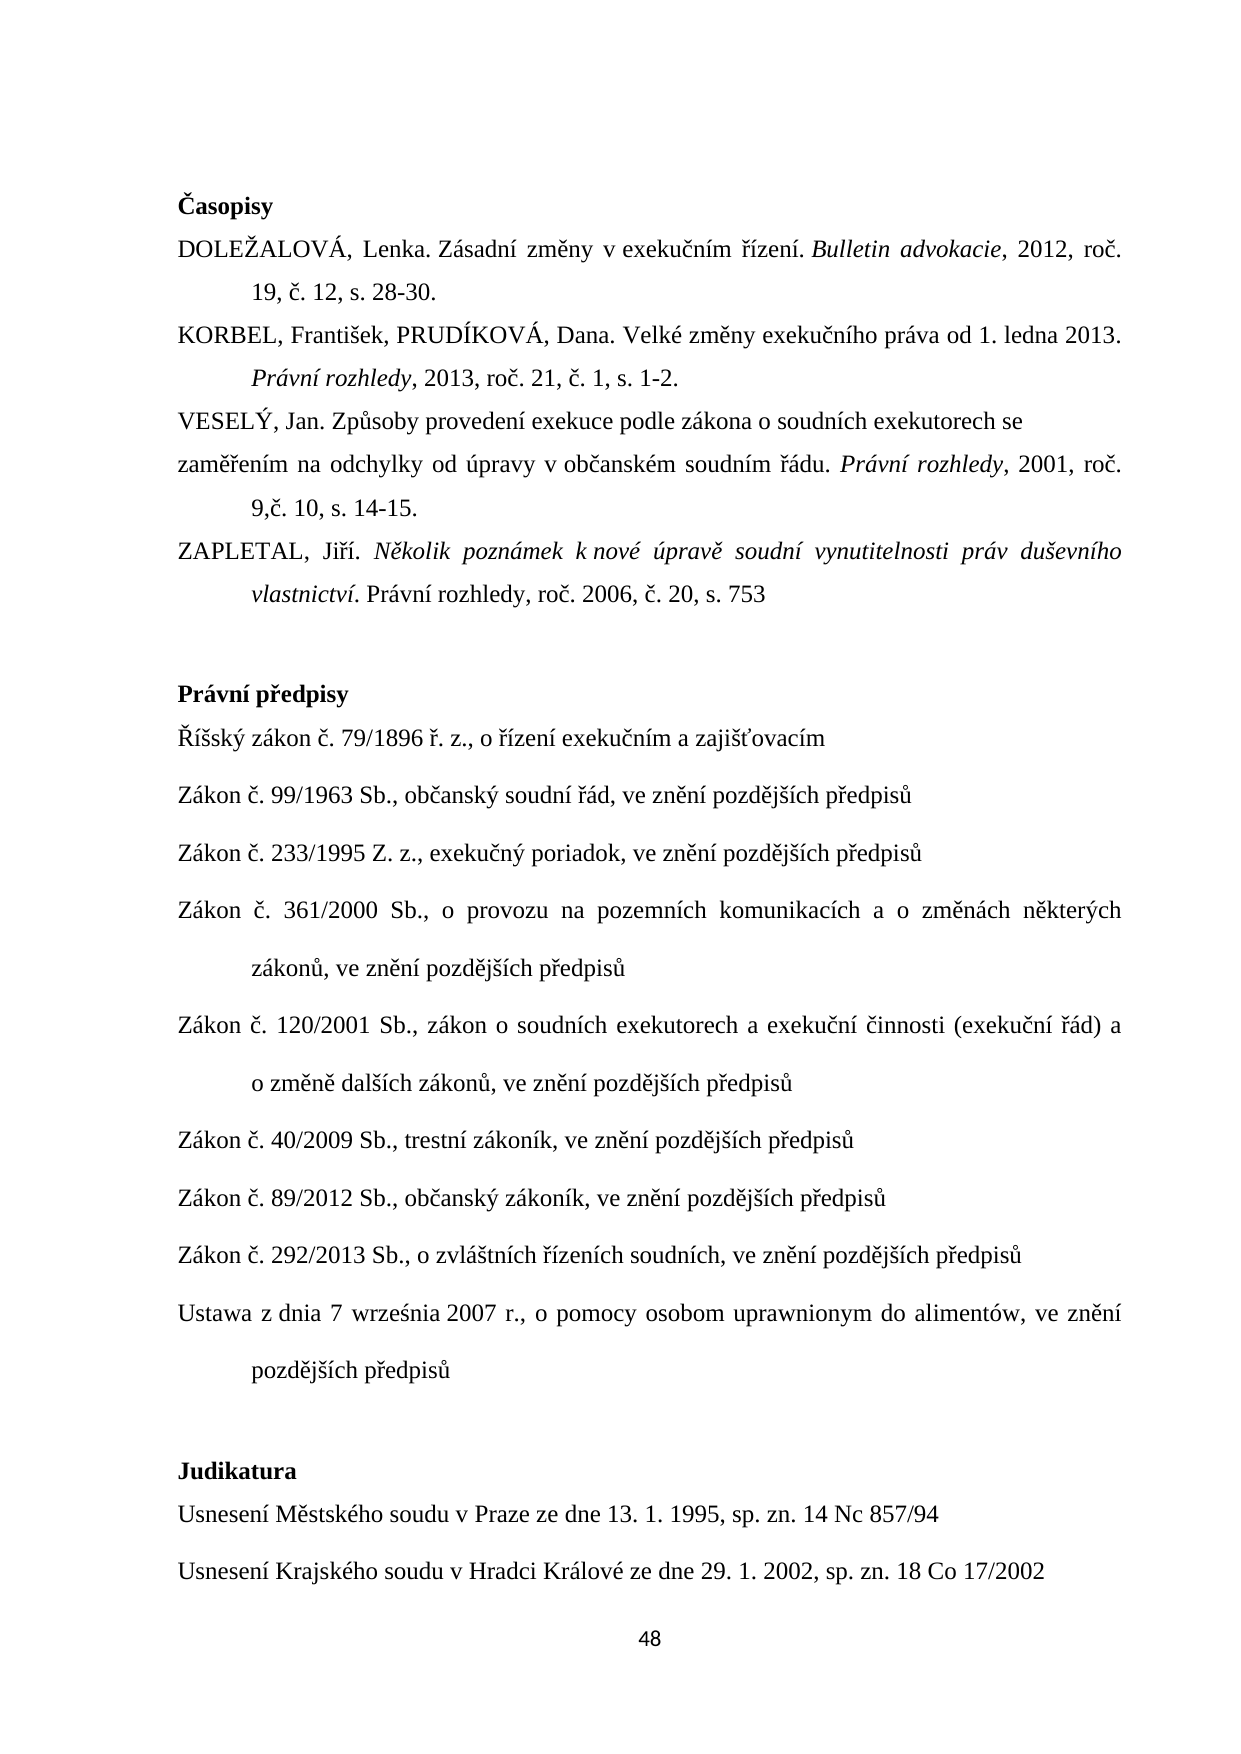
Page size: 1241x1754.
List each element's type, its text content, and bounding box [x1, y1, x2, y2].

text Časopisy [177, 191, 1122, 219]
text Zákon č. 99/1963 Sb., občanský soudní řád, ve znění pozdějších předpisů [177, 780, 1122, 809]
text Judikatura [177, 1456, 1122, 1484]
text Zákon č. 120/2001 Sb., zákon o soudních exekutorech a exekuční činnosti (exekuční řád) a o změně dalších zákonů, ve znění pozdějších předpisů [177, 1010, 1122, 1096]
text Zákon č. 89/2012 Sb., občanský zákoník, ve znění pozdějších předpisů [177, 1183, 1122, 1211]
text Zákon č. 40/2009 Sb., trestní zákoník, ve znění pozdějších předpisů [177, 1125, 1122, 1154]
text zaměřením na odchylky od úpravy v občanském soudním řádu. Právní rozhledy, 2001, roč. 9,č. 10, s. 14-15. [177, 449, 1122, 521]
text Říšský zákon č. 79/1896 ř. z., o řízení exekučním a zajišťovacím [177, 723, 1122, 751]
text Usnesení Krajského soudu v Hradci Králové ze dne 29. 1. 2002, sp. zn. 18 Co 17/2002 [177, 1556, 1122, 1585]
text Zákon č. 361/2000 Sb., o provozu na pozemních komunikacích a o změnách některých zákonů, ve znění pozdějších předpisů [177, 895, 1122, 981]
text KORBEL, František, PRUDÍKOVÁ, Dana. Velké změny exekučního práva od 1. ledna 2013. Právní rozhledy, 2013, roč. 21, č. 1, s. 1-2. [177, 320, 1122, 392]
text VESELÝ, Jan. Způsoby provedení exekuce podle zákona o soudních exekutorech se [177, 406, 1122, 435]
text DOLEŽALOVÁ, Lenka. Zásadní změny v exekučním řízení. Bulletin advokacie, 2012, roč. 19, č. 12, s. 28-30. [177, 234, 1122, 306]
text Ustawa z dnia 7 września 2007 r., o pomocy osobom uprawnionym do alimentów, ve znění pozdějších předpisů [177, 1298, 1122, 1384]
text ZAPLETAL, Jiří. Několik poznámek k nové úpravě soudní vynutitelnosti práv duševního vlastnictví. Právní rozhledy, roč. 2006, č. 20, s. 753 [177, 536, 1122, 608]
text Právní předpisy [177, 679, 1122, 708]
text Zákon č. 233/1995 Z. z., exekučný poriadok, ve znění pozdějších předpisů [177, 838, 1122, 866]
text Zákon č. 292/2013 Sb., o zvláštních řízeních soudních, ve znění pozdějších předpisů [177, 1240, 1122, 1269]
text Usnesení Městského soudu v Praze ze dne 13. 1. 1995, sp. zn. 14 Nc 857/94 [177, 1499, 1122, 1528]
